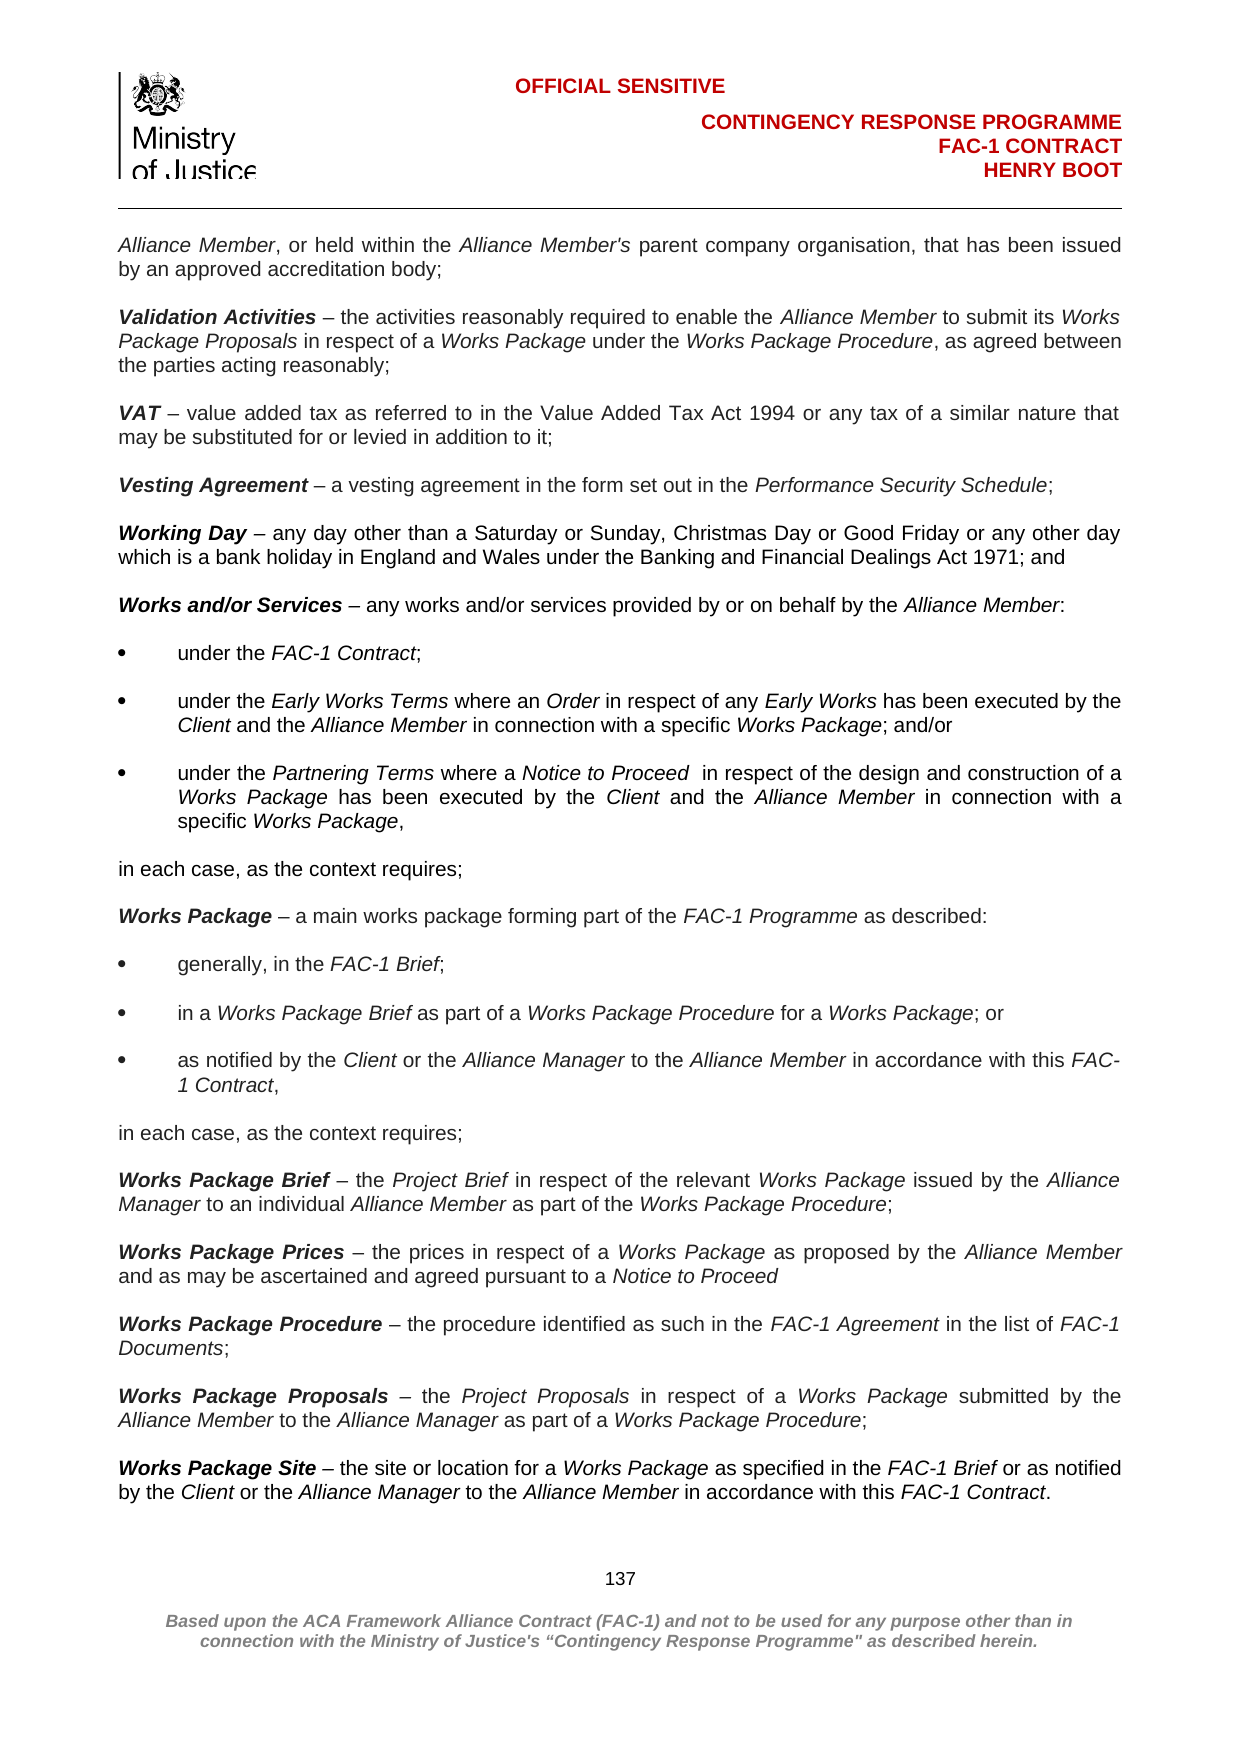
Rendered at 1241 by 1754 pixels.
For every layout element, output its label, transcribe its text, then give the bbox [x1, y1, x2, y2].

text VAT – value added tax as referred to in the Value Added Tax Act 1994 or any tax of a similar nature that may be substituted for or levied in addition to it; [118, 401, 1122, 449]
text Vesting Agreement – a vesting agreement in the form set out in the Performance Security Schedule; [118, 473, 1122, 497]
text Validation Activities – the activities reasonably required to enable the Alliance Member to submit its Works Package Proposals in respect of a Works Package under the Works Package Procedure, as agreed between the parties acting reasonably; [118, 305, 1122, 377]
text in each case, as the context requires; [118, 1120, 1122, 1144]
list Works and/or Services – any works and/or services provided by or on behalf by the Alliance Member: [118, 593, 1122, 617]
text Works Package Brief – the Project Brief in respect of the relevant Works Package issued by the Alliance Manager to an individual Alliance Member as part of the Works Package Procedure; [118, 1168, 1122, 1216]
list in a Works Package Brief as part of a Works Package Procedure for a Works Package; or [118, 1000, 1122, 1024]
list Working Day – any day other than a Saturday or Sunday, Christmas Day or Good Friday or any other day which is a bank holiday in England and Wales under the Banking and Financial Dealings Act 1971; and [118, 521, 1122, 569]
list under the FAC-1 Contract; [118, 641, 1122, 664]
list under the Partnering Terms where a Notice to Proceed in respect of the design and construction of a Works Package has been executed by the Client and the Alliance Member in connection with a specific Works Package, [118, 761, 1122, 832]
text Works Package Prices – the prices in respect of a Works Package as proposed by the Alliance Member and as may be ascertained and agreed pursuant to a Notice to Proceed [118, 1240, 1122, 1288]
text Works Package Procedure – the procedure identified as such in the FAC-1 Agreement in the list of FAC-1 Documents; [118, 1312, 1122, 1360]
text in each case, as the context requires; [118, 856, 1122, 880]
list under the Early Works Terms where an Order in respect of any Early Works has been executed by the Client and the Alliance Member in connection with a specific Works Package; and/or [118, 688, 1122, 737]
list as notified by the Client or the Alliance Manager to the Alliance Member in accordance with this FAC-1 Contract, [118, 1048, 1122, 1096]
picture [118, 72, 256, 179]
list Works Package Site – the site or location for a Works Package as specified in the FAC-1 Brief or as notified by the Client or the Alliance Manager to the Alliance Member in accordance with this FAC-1 Contract. [118, 1456, 1122, 1504]
list generally, in the FAC-1 Brief; [118, 952, 1122, 976]
text Works Package Proposals – the Project Proposals in respect of a Works Package submitted by the Alliance Member to the Alliance Manager as part of a Works Package Procedure; [118, 1384, 1122, 1432]
text Works Package – a main works package forming part of the FAC-1 Programme as described: [118, 904, 1122, 928]
